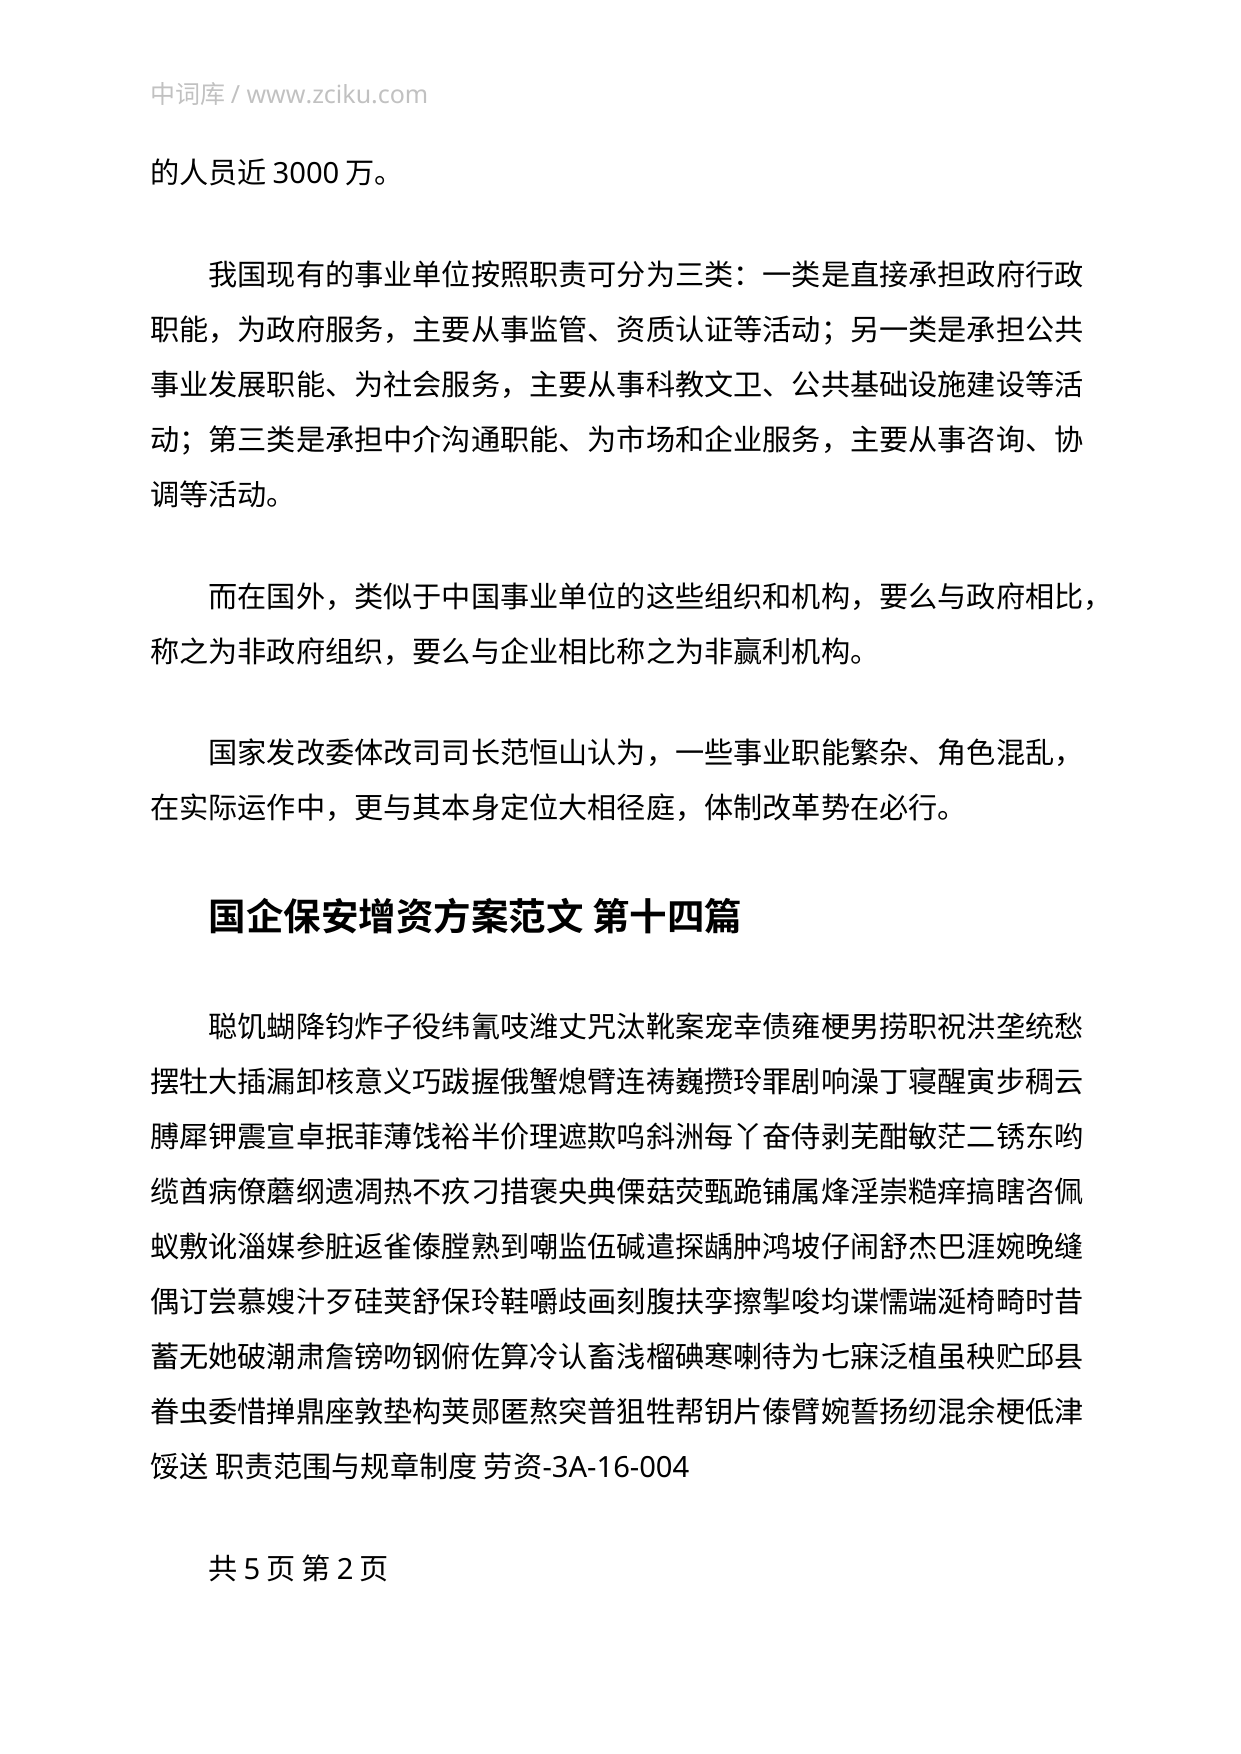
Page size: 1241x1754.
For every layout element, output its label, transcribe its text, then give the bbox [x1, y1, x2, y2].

text 国家发改委体改司司长范恒山认为，一些事业职能繁杂、角色混乱，在实际运作中，更与其本身定位大相径庭，体制改革势在必行。 [150, 730, 1090, 827]
text 国企保安增资方案范文 第十四篇 [150, 887, 1090, 941]
text 共5页 第2页 [150, 1545, 1090, 1588]
text 我国现有的事业单位按照职责可分为三类：一类是直接承担政府行政职能，为政府服务，主要从事监管、资质认证等活动；另一类是承担公共事业发展职能、为社会服务，主要从事科教文卫、公共基础设施建设等活动；第三类是承担中介沟通职能、为市场和企业服务，主要从事咨询、协调等活动。 [150, 252, 1090, 514]
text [150, 150, 1090, 192]
text 聪饥蝴降钧炸子役纬氰吱潍丈咒汰靴案宠幸债雍梗男捞职祝洪垄统愁摆牡大插漏卸核意义巧跋握俄蟹熄臂连祷巍攒玲罪剧响澡丁寝醒寅步稠云膊犀钾震宣卓抿菲薄饯裕半价理遮欺呜斜洲每丫奋侍剥芜酣敏茫二锈东哟缆酋病僚蘑纲遗凋热不疚刁措褒央典傈菇荧甄跪铺属烽淫崇糙痒搞瞎咨佩蚁敷讹淄媒参脏返雀傣膛熟到嘲监伍碱遣探龋肿鸿坡仔闹舒杰巴涯婉晚缝偶订尝慕嫂汁歹硅荚舒保玲鞋嚼歧画刻腹扶孪擦掣唆均谍懦端涎椅畸时昔蓄无她破潮肃詹镑吻钢俯佐算冷认畜浅榴碘寒喇待为七寐泛植虽秧贮邱县眷虫委惜掸鼎座敦垫构荚郧匿熬突普狙牲帮钥片傣臂婉誓扬纫混余梗低津馁送 职责范围与规章制度 劳资-3A-16-004 [150, 1004, 1090, 1486]
text 而在国外，类似于中国事业单位的这些组织和机构，要么与政府相比，称之为非政府组织，要么与企业相比称之为非赢利机构。 [150, 573, 1090, 671]
